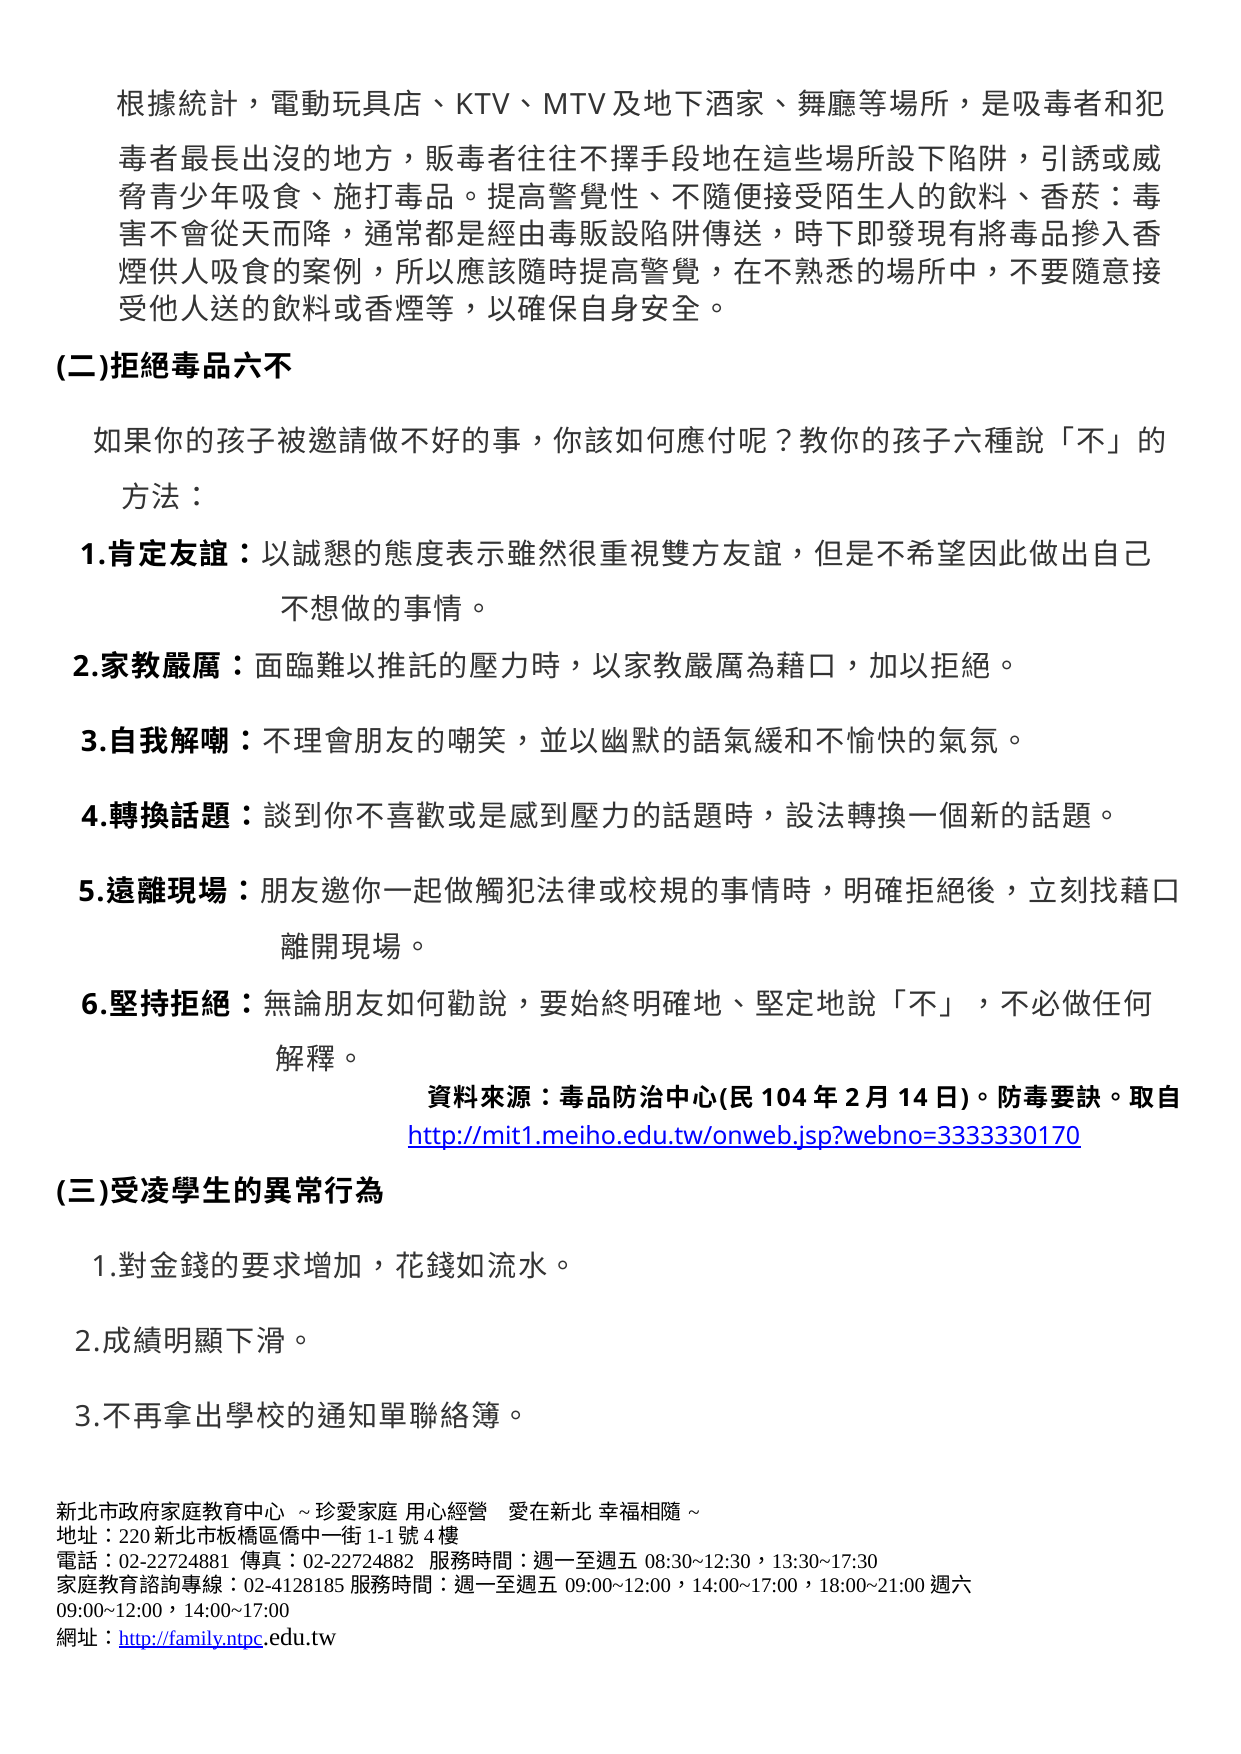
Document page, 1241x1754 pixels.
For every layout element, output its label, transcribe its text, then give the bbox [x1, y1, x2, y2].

text 1.肯定友誼：以誠懇的態度表示雖然很重視雙方友誼，但是不希望因此做出自己不想做的事情。 [79, 516, 1181, 628]
text 如果你的孩子被邀請做不好的事，你該如何應付呢？教你的孩子六種說「不」的方法： [56, 403, 1181, 516]
text (二)拒絕毒品六不 [56, 328, 1181, 403]
text http://mit1.meiho.edu.tw/onweb.jsp?webno=3333330170 [248, 1116, 1181, 1153]
text 2.家教嚴厲：面臨難以推託的壓力時，以家教嚴厲為藉口，加以拒絕。 [56, 628, 1181, 703]
text 5.遠離現場：朋友邀你一起做觸犯法律或校規的事情時，明確拒絕後，立刻找藉口離開現場。 [78, 853, 1181, 966]
text 資料來源：毒品防治中心(民104年2月14日)。防毒要訣。取自 [248, 1078, 1181, 1116]
text 1.對金錢的要求增加，花錢如流水。 [81, 1228, 1181, 1303]
text 3.自我解嘲：不理會朋友的嘲笑，並以幽默的語氣緩和不愉快的氣氛。 [56, 703, 1181, 778]
text 根據統計，電動玩具店、KTV、MTV及地下酒家、舞廳等場所，是吸毒者和犯毒者最長出沒的地方，販毒者往往不擇手段地在這些場所設下陷阱，引誘或威脅青少年吸食、施打毒品。提高警覺性、不隨便接受陌生人的飲料、香菸：毒害不會從天而降，通常都是經由毒販設陷阱傳送，時下即發現有將毒品摻入香煙供人吸食的案例，所以應該隨時提高警覺，在不熟悉的場所中，不要隨意接受他人送的飲料或香煙等，以確保自身安全。 [86, 66, 1181, 328]
text 4.轉換話題：談到你不喜歡或是感到壓力的話題時，設法轉換一個新的話題。 [81, 778, 1181, 853]
text 2.成績明顯下滑。 [56, 1303, 1181, 1378]
text (三)受凌學生的異常行為 [56, 1153, 1181, 1228]
text 6.堅持拒絕：無論朋友如何勸說，要始終明確地、堅定地說「不」，不必做任何解釋。 [81, 966, 1181, 1078]
text 3.不再拿出學校的通知單聯絡簿。 [56, 1378, 1181, 1453]
